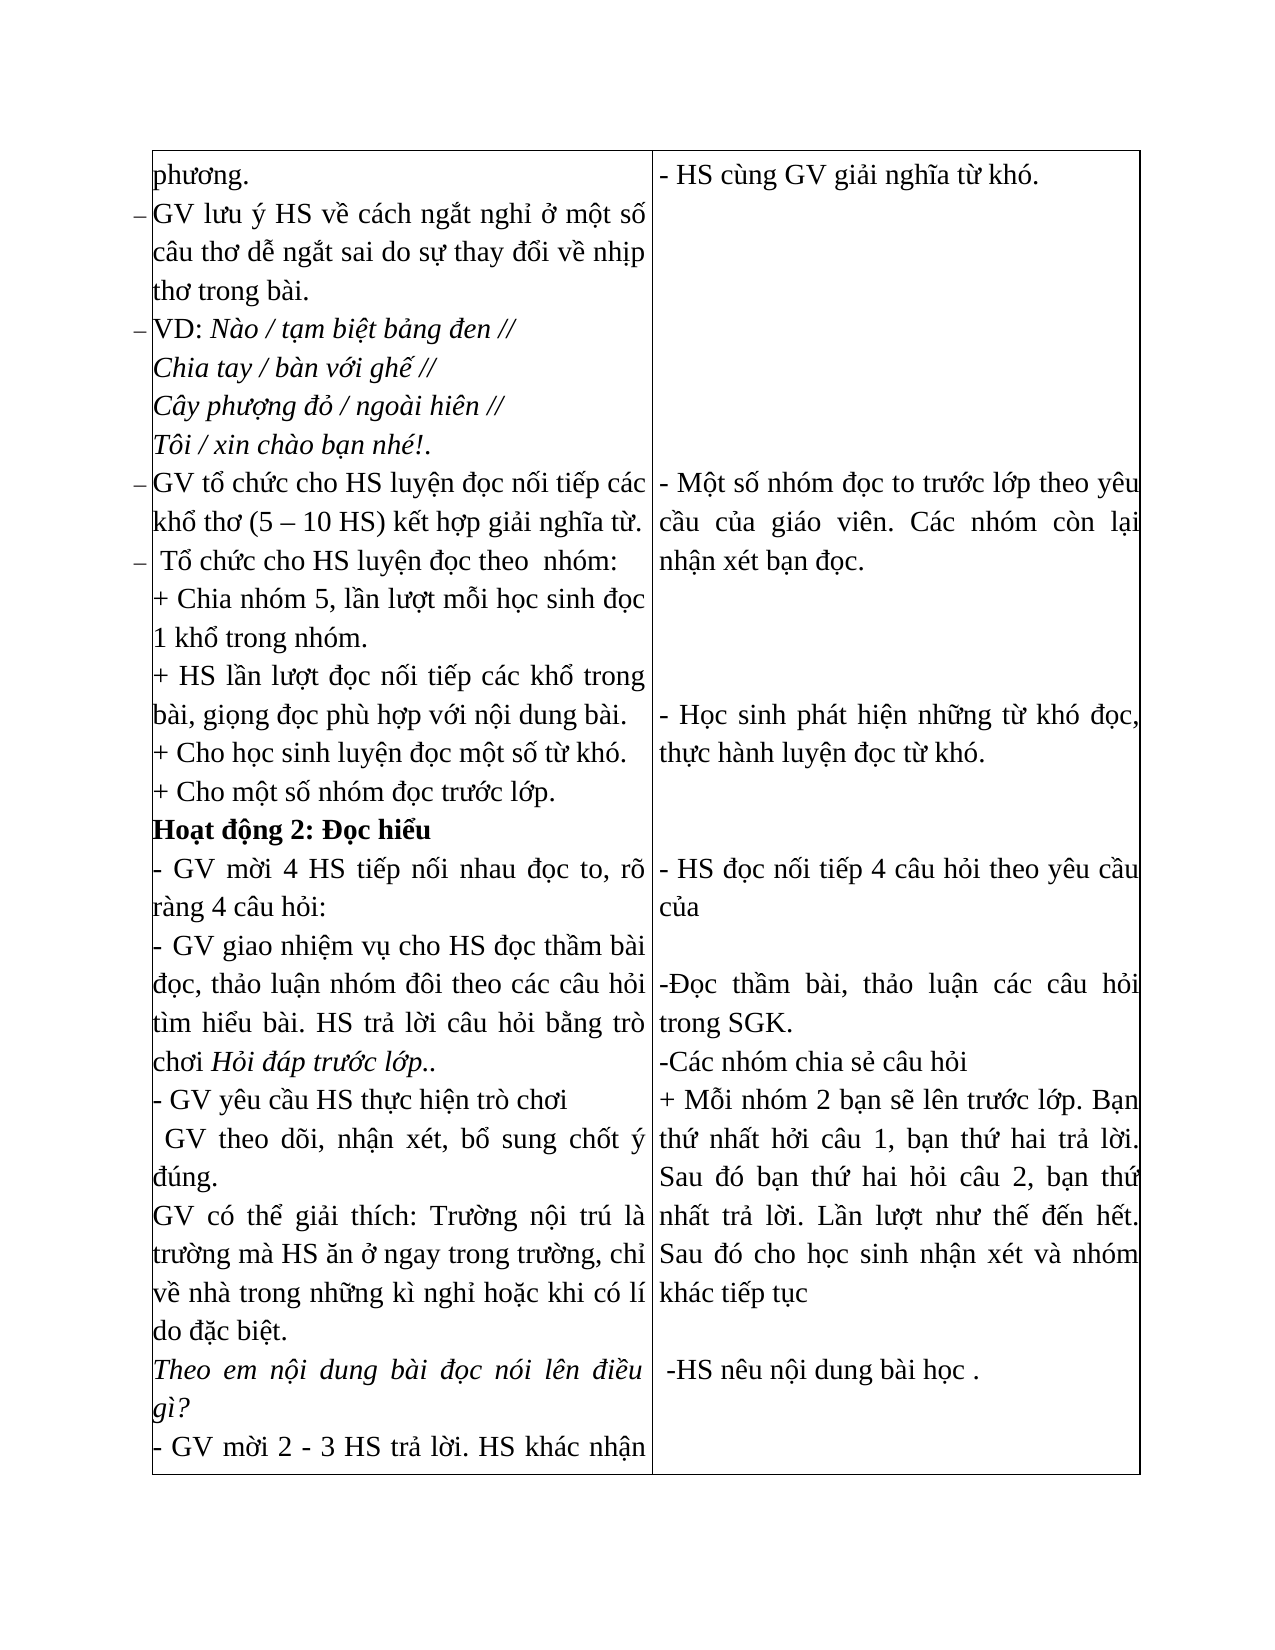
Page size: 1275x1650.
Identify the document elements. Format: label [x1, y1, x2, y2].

table_cell [653, 151, 1139, 1474]
table_cell [153, 151, 652, 1474]
